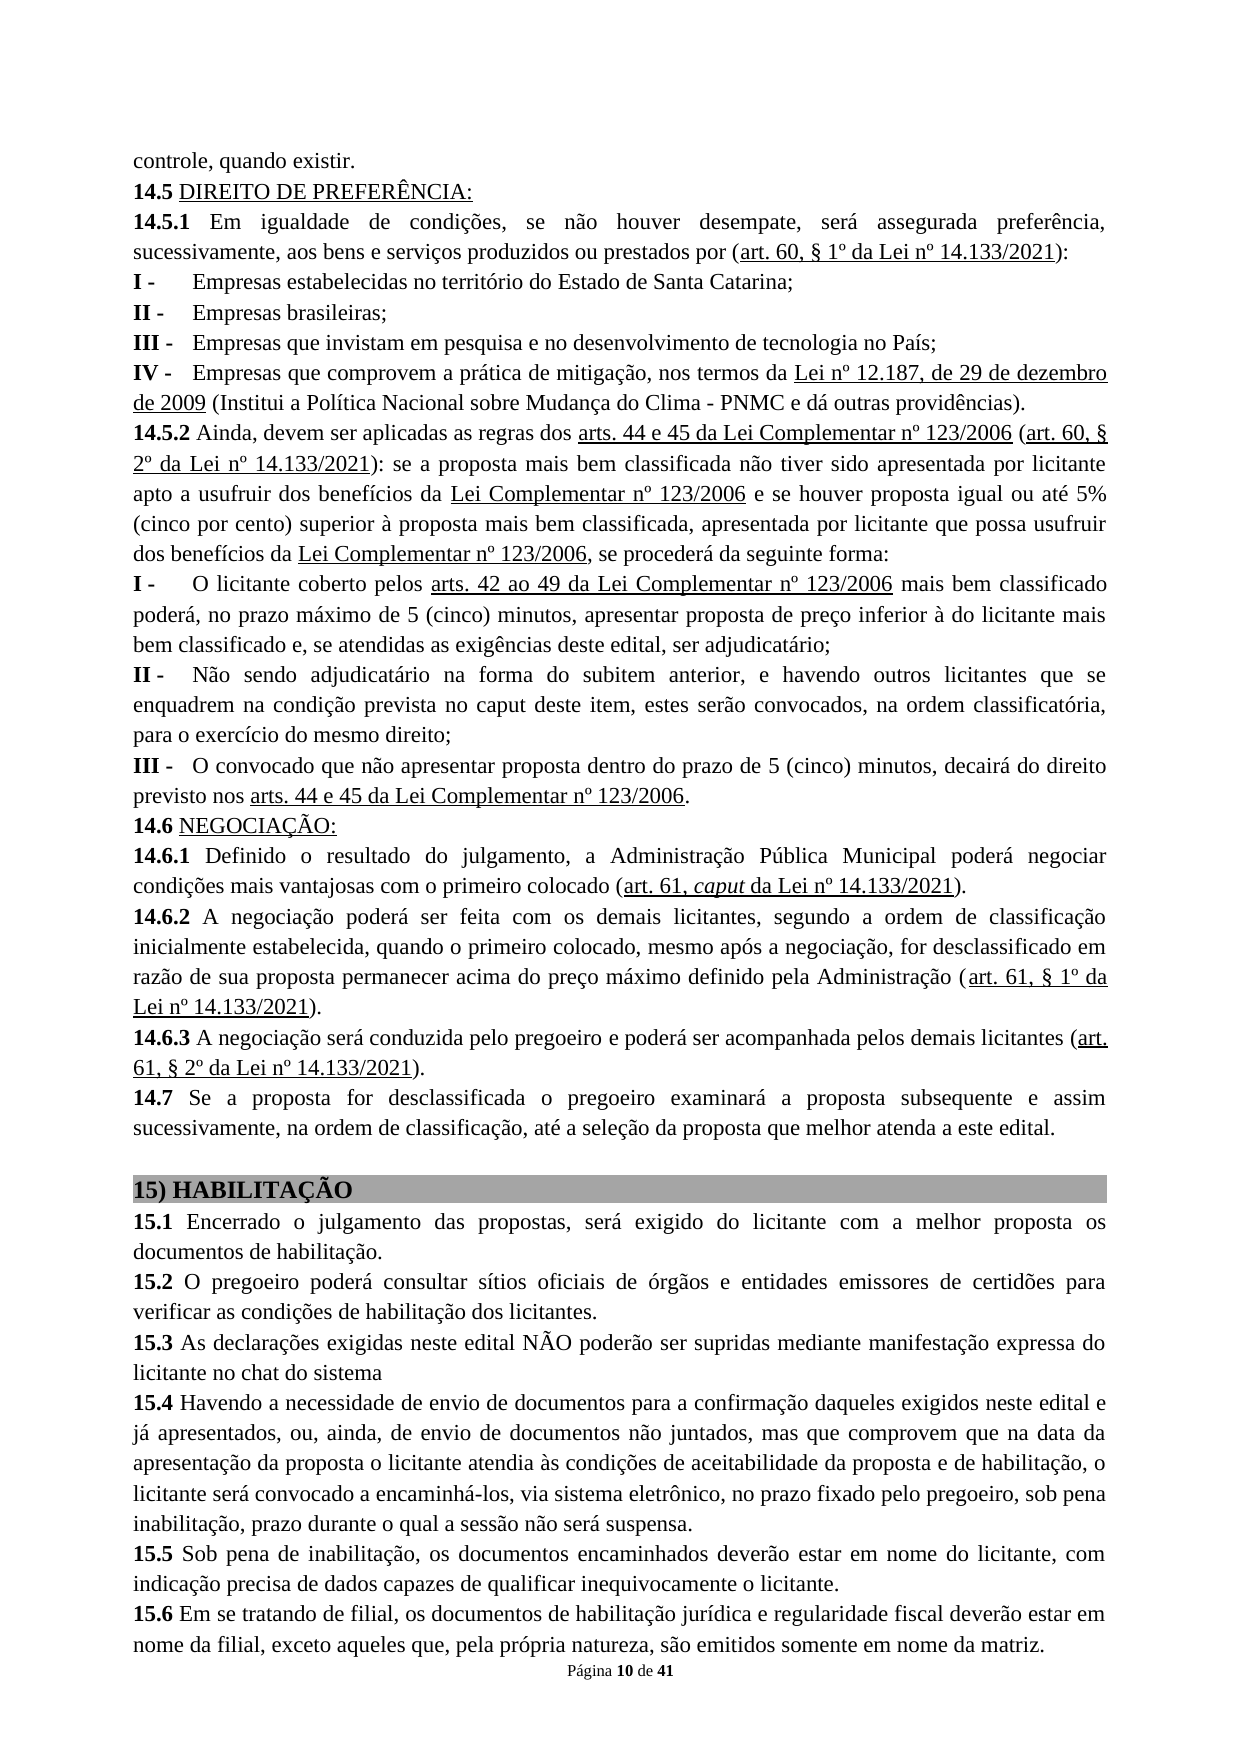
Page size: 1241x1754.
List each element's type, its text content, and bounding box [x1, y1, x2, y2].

list Empresas que comprovem a prática de mitigação, nos termos da Lei nº 12.187, de 29 de dezembro de 2009 (Institui a Política Nacional sobre Mudança do Clima - PNMC e dá outras providências). [133, 359, 1107, 416]
text 15.2 O pregoeiro poderá consultar sítios oficiais de órgãos e entidades emissores de certidões para verificar as condições de habilitação dos licitantes. [133, 1268, 1107, 1325]
text 15.3 As declarações exigidas neste edital NÃO poderão ser supridas mediante manifestação expressa do licitante no chat do sistema [133, 1328, 1107, 1385]
text 14.6.1 Definido o resultado do julgamento, a Administração Pública Municipal poderá negociar condições mais vantajosas com o primeiro colocado (art. 61, caput da Lei nº 14.133/2021). [133, 842, 1107, 899]
list Empresas que invistam em pesquisa e no desenvolvimento de tecnologia no País; [133, 329, 1107, 355]
list O licitante coberto pelos arts. 42 ao 49 da Lei Complementar nº 123/2006 mais bem classificado poderá, no prazo máximo de 5 (cinco) minutos, apresentar proposta de preço inferior à do licitante mais bem classificado e, se atendidas as exigências deste edital, ser adjudicatário; [133, 571, 1107, 657]
text 14.5.1 Em igualdade de condições, se não houver desempate, será assegurada preferência, sucessivamente, aos bens e serviços produzidos ou prestados por (art. 60, § 1º da Lei nº 14.133/2021): [133, 208, 1107, 264]
list Empresas brasileiras; [133, 299, 1107, 325]
text 15.1 Encerrado o julgamento das propostas, será exigido do licitante com a melhor proposta os documentos de habilitação. [133, 1208, 1107, 1264]
text 14.5.2 Ainda, devem ser aplicadas as regras dos arts. 44 e 45 da Lei Complementar nº 123/2006 (art. 60, § 2º da Lei nº 14.133/2021): se a proposta mais bem classificada não tiver sido apresentada por licitante apto a usufruir dos benefícios da Lei Complementar nº 123/2006 e se houver proposta igual ou até 5% (cinco por cento) superior à proposta mais bem classificada, apresentada por licitante que possa usufruir dos benefícios da Lei Complementar nº 123/2006, se procederá da seguinte forma: [133, 419, 1107, 567]
list Empresas estabelecidas no território do Estado de Santa Catarina; [133, 268, 1107, 295]
text 14.6.3 A negociação será conduzida pelo pregoeiro e poderá ser acompanhada pelos demais licitantes (art. 61, § 2º da Lei nº 14.133/2021). [133, 1024, 1107, 1080]
text 15.6 Em se tratando de filial, os documentos de habilitação jurídica e regularidade fiscal deverão estar em nome da filial, exceto aqueles que, pela própria natureza, são emitidos somente em nome da matriz. [133, 1600, 1107, 1657]
text 15.4 Havendo a necessidade de envio de documentos para a confirmação daqueles exigidos neste edital e já apresentados, ou, ainda, de envio de documentos não juntados, mas que comprovem que na data da apresentação da proposta o licitante atendia às condições de aceitabilidade da proposta e de habilitação, o licitante será convocado a encaminhá-los, via sistema eletrônico, no prazo fixado pelo pregoeiro, sob pena inabilitação, prazo durante o qual a sessão não será suspensa. [133, 1389, 1107, 1536]
list Não sendo adjudicatário na forma do subitem anterior, e havendo outros licitantes que se enquadrem na condição prevista no caput deste item, estes serão convocados, na ordem classificatória, para o exercício do mesmo direito; [133, 661, 1107, 748]
subtitle 15) HABILITAÇÃO [133, 1175, 1107, 1203]
list O convocado que não apresentar proposta dentro do prazo de 5 (cinco) minutos, decairá do direito previsto nos arts. 44 e 45 da Lei Complementar nº 123/2006. [133, 752, 1107, 808]
text 14.6 NEGOCIAÇÃO: [133, 812, 1107, 838]
text 15.5 Sob pena de inabilitação, os documentos encaminhados deverão estar em nome do licitante, com indicação precisa de dados capazes de qualificar inequivocamente o licitante. [133, 1540, 1107, 1597]
text 14.5 DIREITO DE PREFERÊNCIA: [133, 178, 1107, 204]
text 14.6.2 A negociação poderá ser feita com os demais licitantes, segundo a ordem de classificação inicialmente estabelecida, quando o primeiro colocado, mesmo após a negociação, for desclassificado em razão de sua proposta permanecer acima do preço máximo definido pela Administração (art. 61, § 1º da Lei nº 14.133/2021). [133, 903, 1107, 1020]
text 14.7 Se a proposta for desclassificada o pregoeiro examinará a proposta subsequente e assim sucessivamente, na ordem de classificação, até a seleção da proposta que melhor atenda a este edital. [133, 1084, 1107, 1141]
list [133, 148, 1107, 174]
